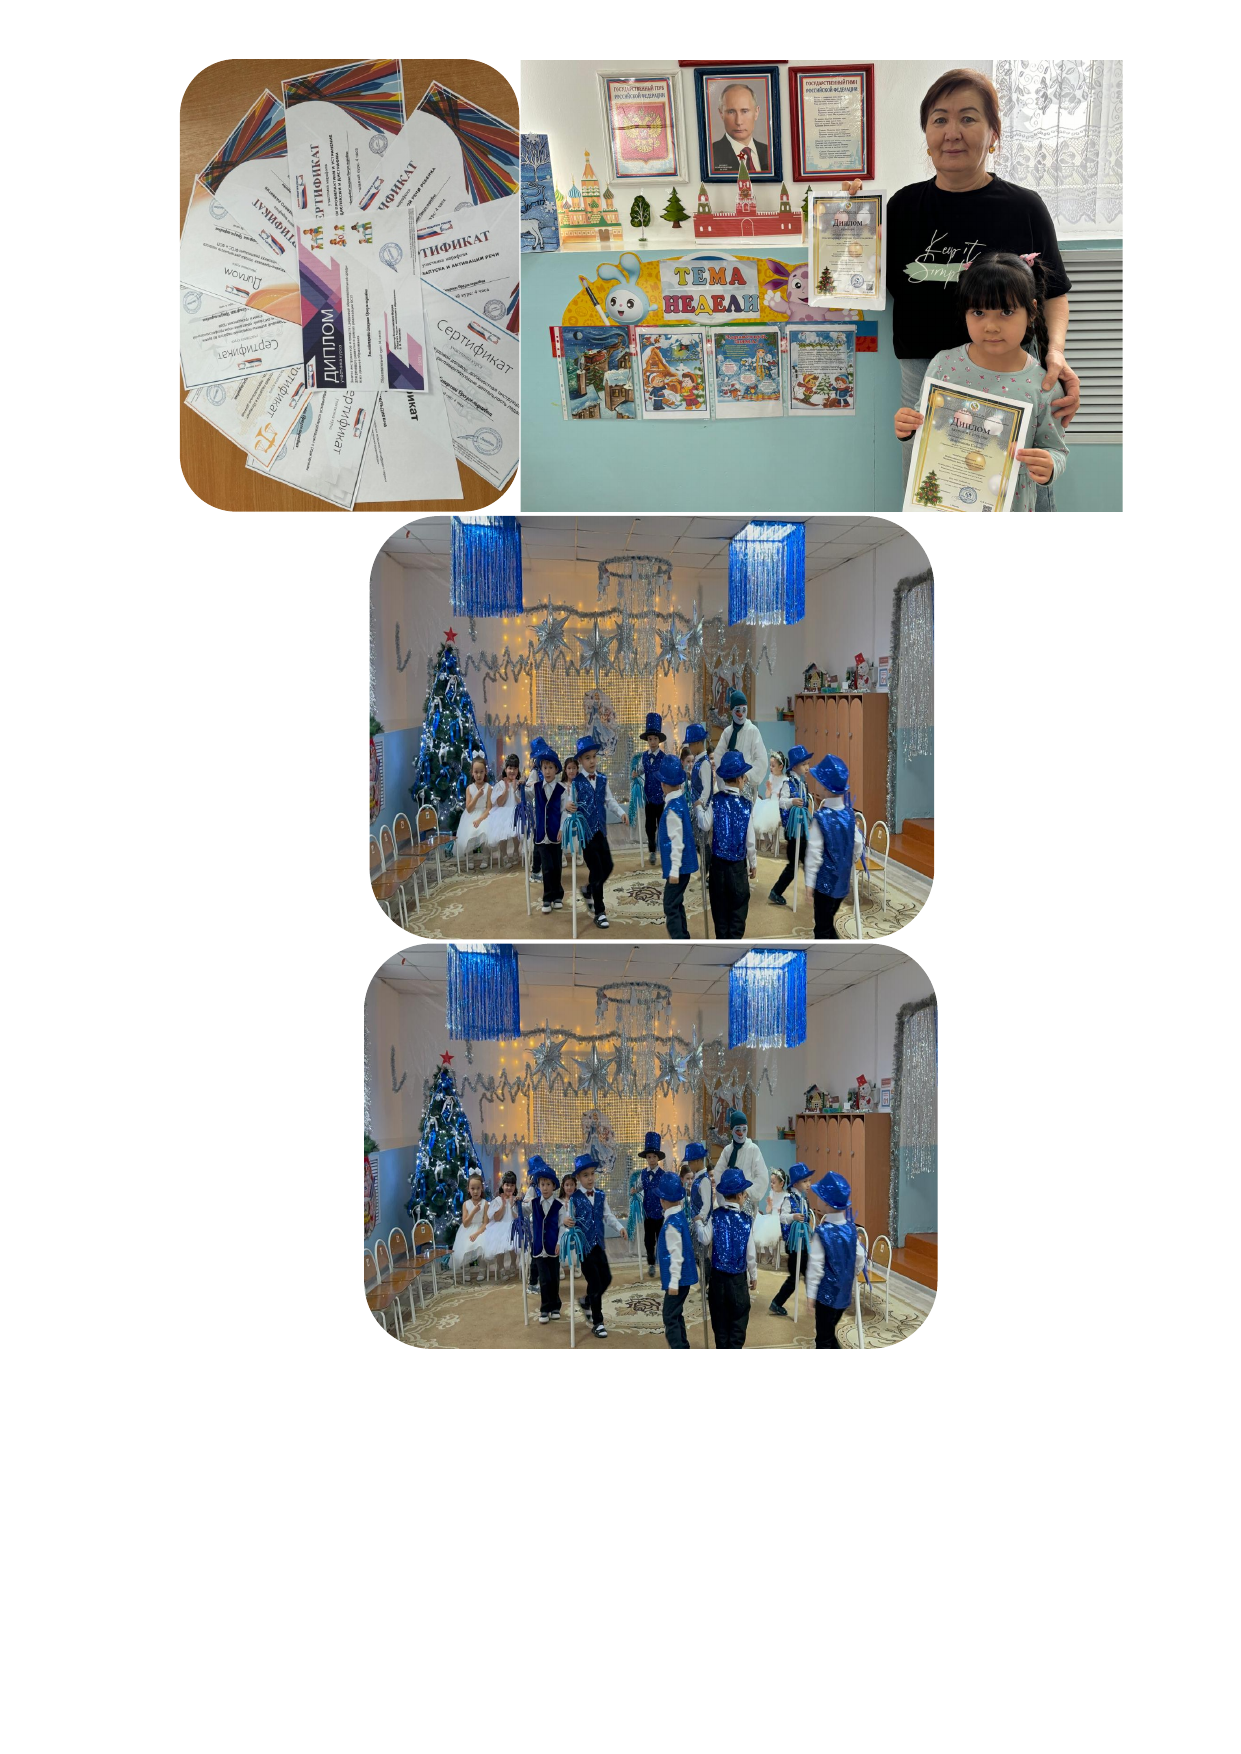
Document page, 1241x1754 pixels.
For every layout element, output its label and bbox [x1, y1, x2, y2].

picture [369, 515, 935, 940]
picture [364, 943, 938, 1349]
picture [179, 59, 1123, 512]
